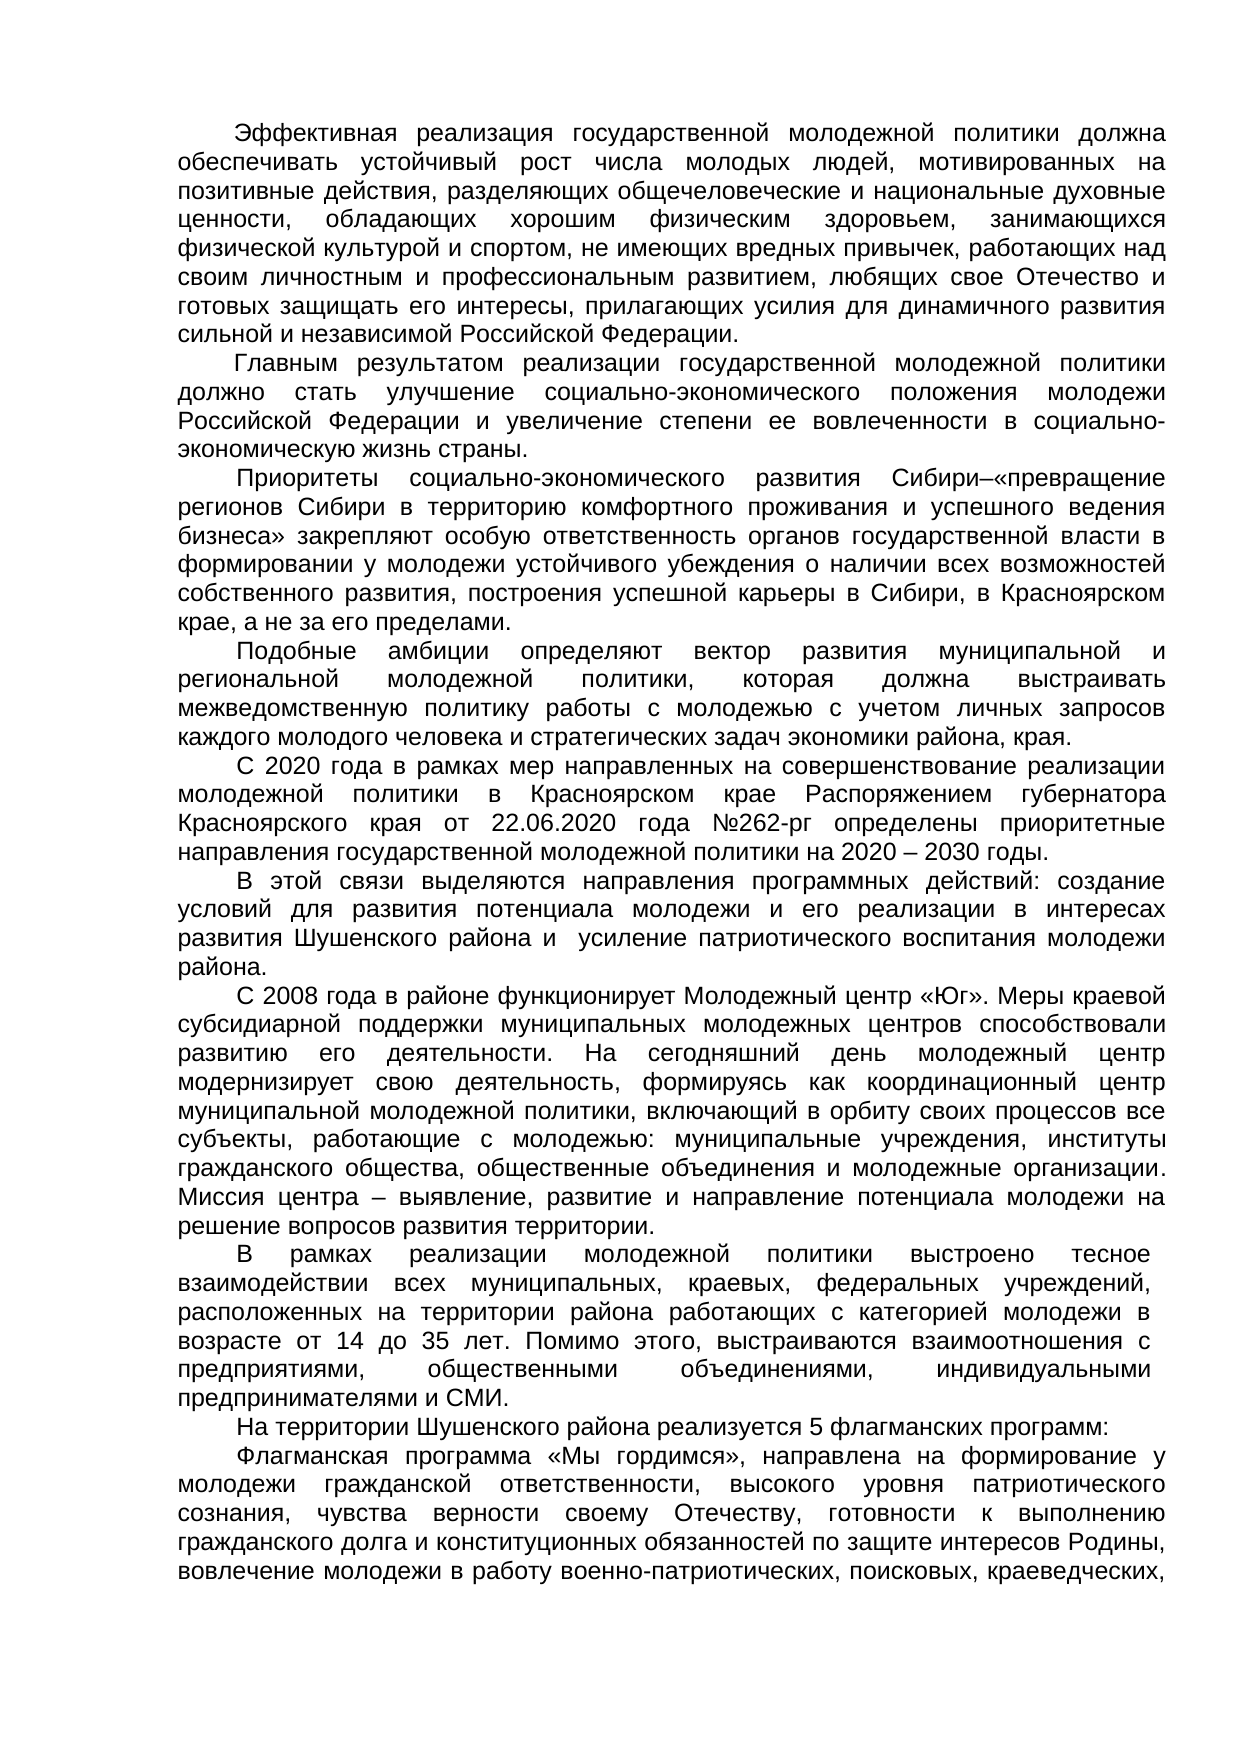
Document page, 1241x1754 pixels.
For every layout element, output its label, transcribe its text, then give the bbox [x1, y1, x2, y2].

text Главным результатом реализации государственной молодежной политики должно стать улучшение социально-экономического положения молодежи Российской Федерации и увеличение степени ее вовлеченности в социально-экономическую жизнь страны. [177, 348, 1167, 463]
text В этой связи выделяются направления программных действий: создание условий для развития потенциала молодежи и его реализации в интересах развития Шушенского района и усиление патриотического воспитания молодежи района. [177, 866, 1167, 981]
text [177, 1441, 1167, 1584]
text В рамках реализации молодежной политики выстроено тесное взаимодействии всех муниципальных, краевых, федеральных учреждений, расположенных на территории района работающих с категорией молодежи в возрасте от 14 до 35 лет. Помимо этого, выстраиваются взаимоотношения с предприятиями, общественными объединениями, индивидуальными предпринимателями и СМИ. [177, 1239, 1152, 1412]
text Подобные амбиции определяют вектор развития муниципальной и региональной молодежной политики, которая должна выстраивать межведомственную политику работы с молодежью с учетом личных запросов каждого молодого человека и стратегических задач экономики района, края. [177, 636, 1167, 751]
title С 2008 года в районе функционирует Молодежный центр «Юг». Меры краевой субсидиарной поддержки муниципальных молодежных центров способствовали развитию его деятельности. На сегодняшний день молодежный центр модернизирует свою деятельность, формируясь как координационный центр муниципальной молодежной политики, включающий в орбиту своих процессов все субъекты, работающие с молодежью: муниципальные учреждения, институты гражданского общества, общественные объединения и молодежные организации. Миссия центра – выявление, развитие и направление потенциала молодежи на решение вопросов развития территории. [177, 981, 1167, 1239]
text С 2020 года в рамках мер направленных на совершенствование реализации молодежной политики в Красноярском крае Распоряжением губернатора Красноярского края от 22.06.2020 года №262-рг определены приоритетные направления государственной молодежной политики на 2020 – 2030 годы. [177, 751, 1167, 866]
text Приоритеты социально-экономического развития Сибири–«превращение регионов Сибири в территорию комфортного проживания и успешного ведения бизнеса» закрепляют особую ответственность органов государственной власти в формировании у молодежи устойчивого убеждения о наличии всех возможностей собственного развития, построения успешной карьеры в Сибири, в Красноярском крае, а не за его пределами. [177, 463, 1167, 636]
text Эффективная реализация государственной молодежной политики должна обеспечивать устойчивый рост числа молодых людей, мотивированных на позитивные действия, разделяющих общечеловеческие и национальные духовные ценности, обладающих хорошим физическим здоровьем, занимающихся физической культурой и спортом, не имеющих вредных привычек, работающих над своим личностным и профессиональным развитием, любящих свое Отечество и готовых защищать его интересы, прилагающих усилия для динамичного развития сильной и независимой Российской Федерации. [177, 118, 1167, 348]
text На территории Шушенского района реализуется 5 флагманских программ: [177, 1412, 1167, 1441]
